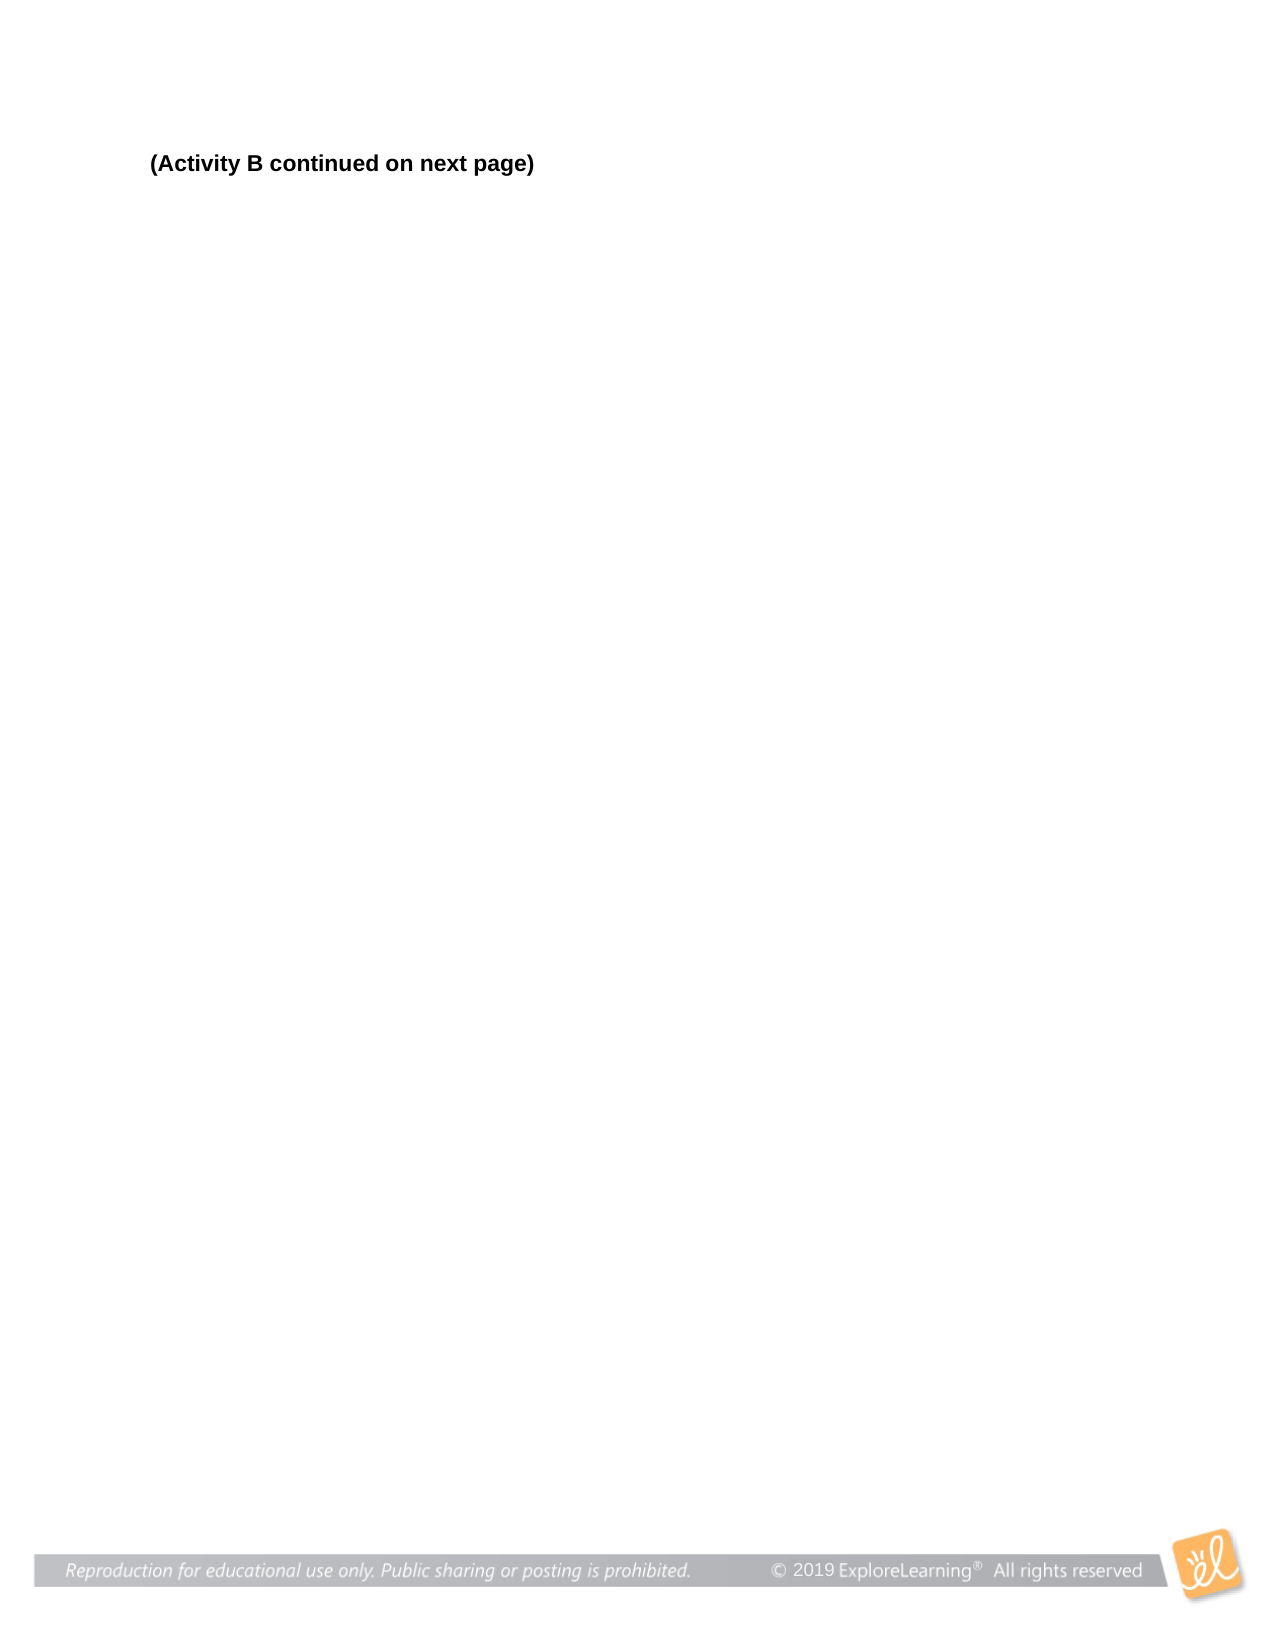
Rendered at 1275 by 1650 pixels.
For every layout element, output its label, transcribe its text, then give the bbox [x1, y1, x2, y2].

text (Activity B continued on next page) Activity B (continued from previous page) [150, 150, 1125, 176]
picture [0, 1513, 1275, 1633]
